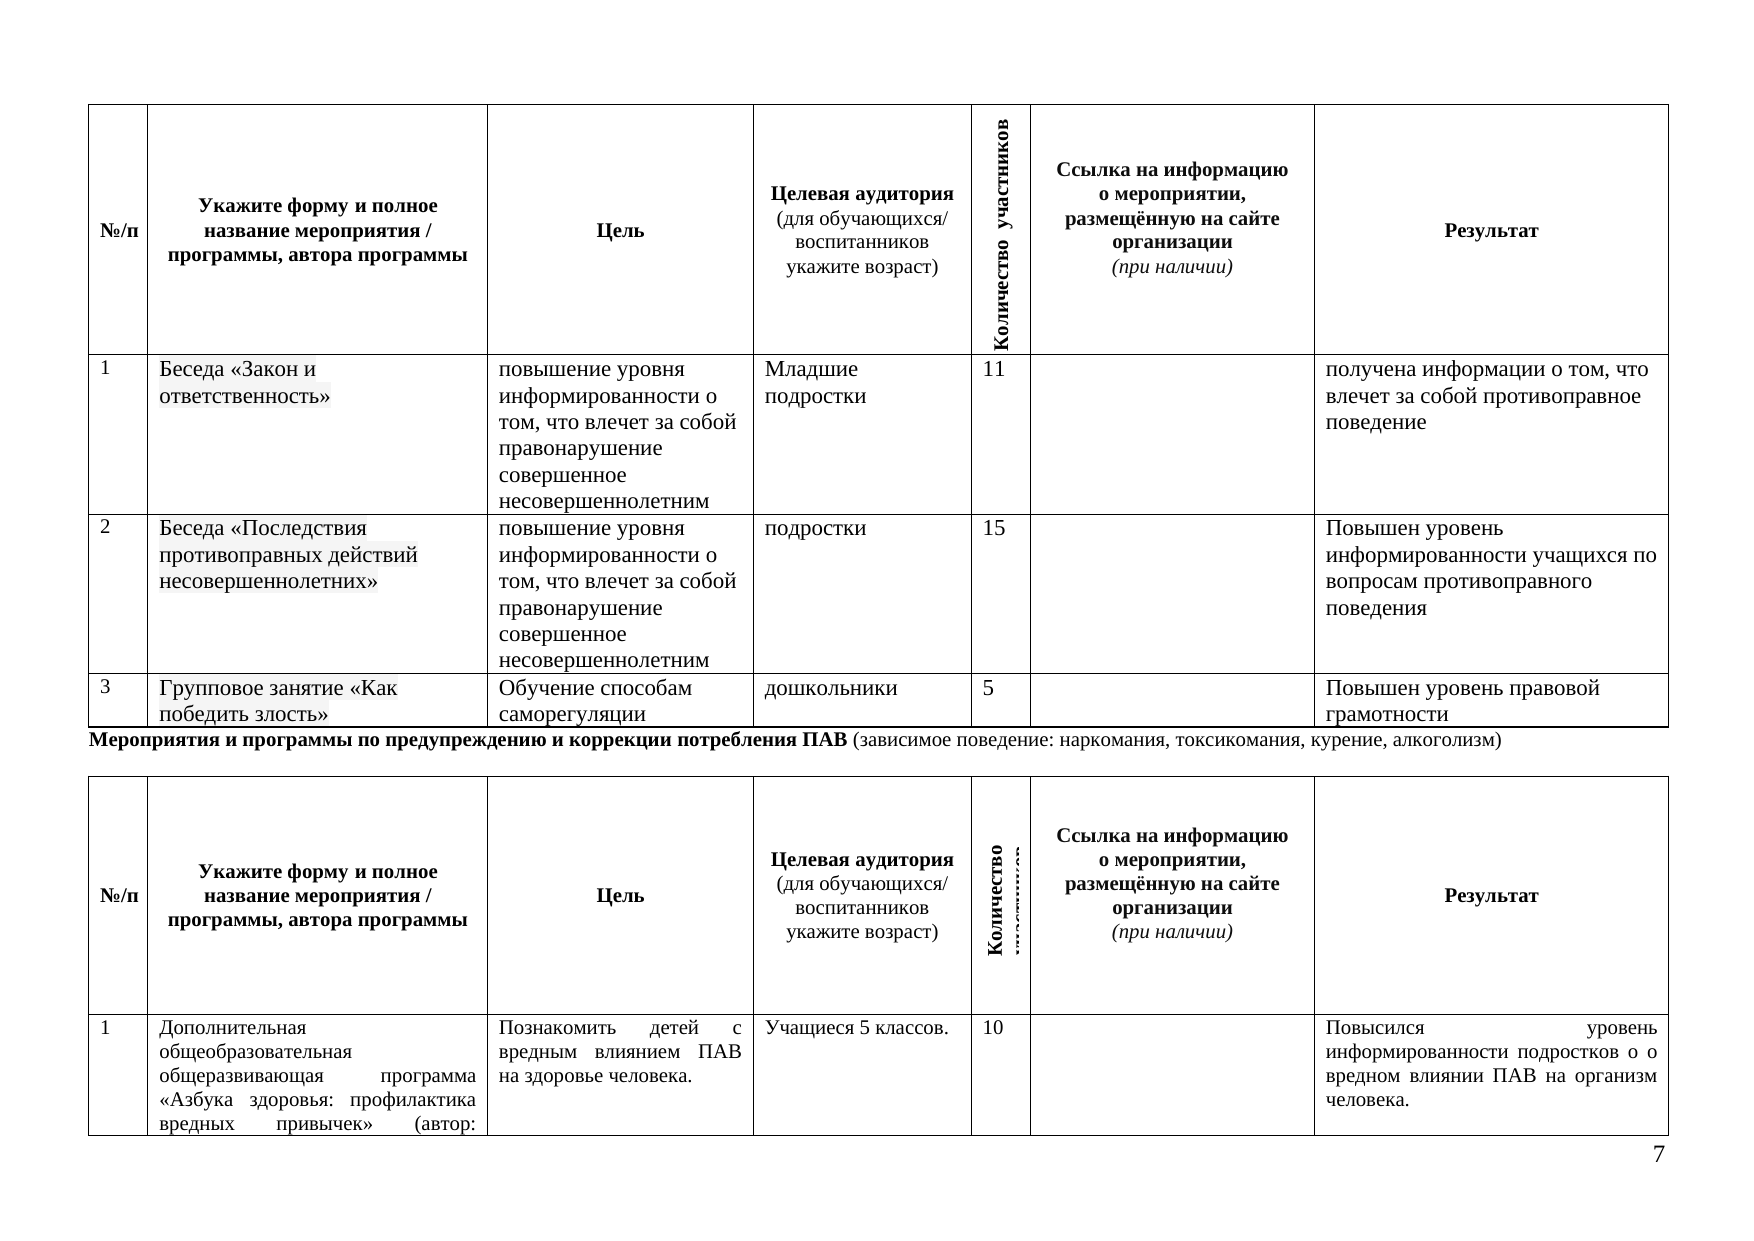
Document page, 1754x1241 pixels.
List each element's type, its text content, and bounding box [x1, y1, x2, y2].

table_cell Обучение способам саморегуляции [488, 674, 753, 726]
table_cell [1031, 355, 1314, 513]
table_header Целевая аудитория (для обучающихся/ воспитанников укажите возраст) [754, 105, 971, 354]
table_cell Беседа «Последствия противоправных действий несовершеннолетних» [148, 515, 487, 673]
table_header Цель [488, 777, 753, 1014]
table_cell подростки [754, 515, 971, 673]
table_cell 15 [972, 515, 1030, 673]
table_cell Повышен уровень информированности учащихся по вопросам противоправного поведения [1315, 515, 1668, 673]
table_cell повышение уровня информированности о том, что влечет за собой правонарушение совершенное несовершеннолетним [488, 515, 753, 673]
table_header Ссылка на информацию о мероприятии, размещённую на сайте организации (при наличии) [1031, 777, 1314, 1014]
table_header №/п [89, 777, 147, 1014]
table_cell дошкольники [754, 674, 971, 726]
table_cell Групповое занятие «Как победить злость» [329, 674, 487, 726]
table_header №/п [89, 105, 147, 354]
table_header Количество участников [972, 105, 1030, 354]
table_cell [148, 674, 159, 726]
table_header Цель [488, 105, 753, 354]
table_cell повышение уровня информированности о том, что влечет за собой правонарушение совершенное несовершеннолетним [488, 355, 753, 513]
table_header Укажите форму и полное название мероприятия / программы, автора программы [148, 777, 487, 1014]
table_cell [148, 1015, 487, 1135]
table_cell [1031, 674, 1314, 726]
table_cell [488, 1015, 753, 1135]
table_cell 5 [972, 674, 1030, 726]
table_cell 10 [972, 1015, 1030, 1135]
table_cell [1031, 1015, 1314, 1135]
table_cell 11 [972, 355, 1030, 513]
table_header Ссылка на информацию о мероприятии, размещённую на сайте организации (при наличии) [1031, 105, 1314, 354]
table_cell 3 [89, 674, 147, 726]
table_cell 1 [89, 1015, 147, 1135]
table_cell [1031, 515, 1314, 673]
table_cell 1 [89, 355, 147, 513]
table_cell Учащиеся 5 классов. [754, 1015, 971, 1135]
table_header Результат [1315, 105, 1668, 354]
table_cell Младшие подростки [754, 355, 971, 513]
table_header Целевая аудитория (для обучающихся/ воспитанников укажите возраст) [754, 777, 971, 1014]
table_cell Беседа «Закон и ответственность» [148, 355, 487, 513]
text Мероприятия и программы по предупреждению и коррекции потребления ПАВ (зависимое поведение: наркомания, токсикомания, курение, алкоголизм) [89, 728, 1665, 751]
table_cell получена информации о том, что влечет за собой противоправное поведение [1315, 355, 1668, 513]
table_header Укажите форму и полное название мероприятия / программы, автора программы [148, 105, 487, 354]
table_cell Повышен уровень правовой грамотности [1315, 674, 1668, 726]
table_header Количество участников [972, 777, 1030, 1014]
table_cell 2 [89, 515, 147, 673]
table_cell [1315, 1015, 1668, 1135]
table_header Результат [1315, 777, 1668, 1014]
